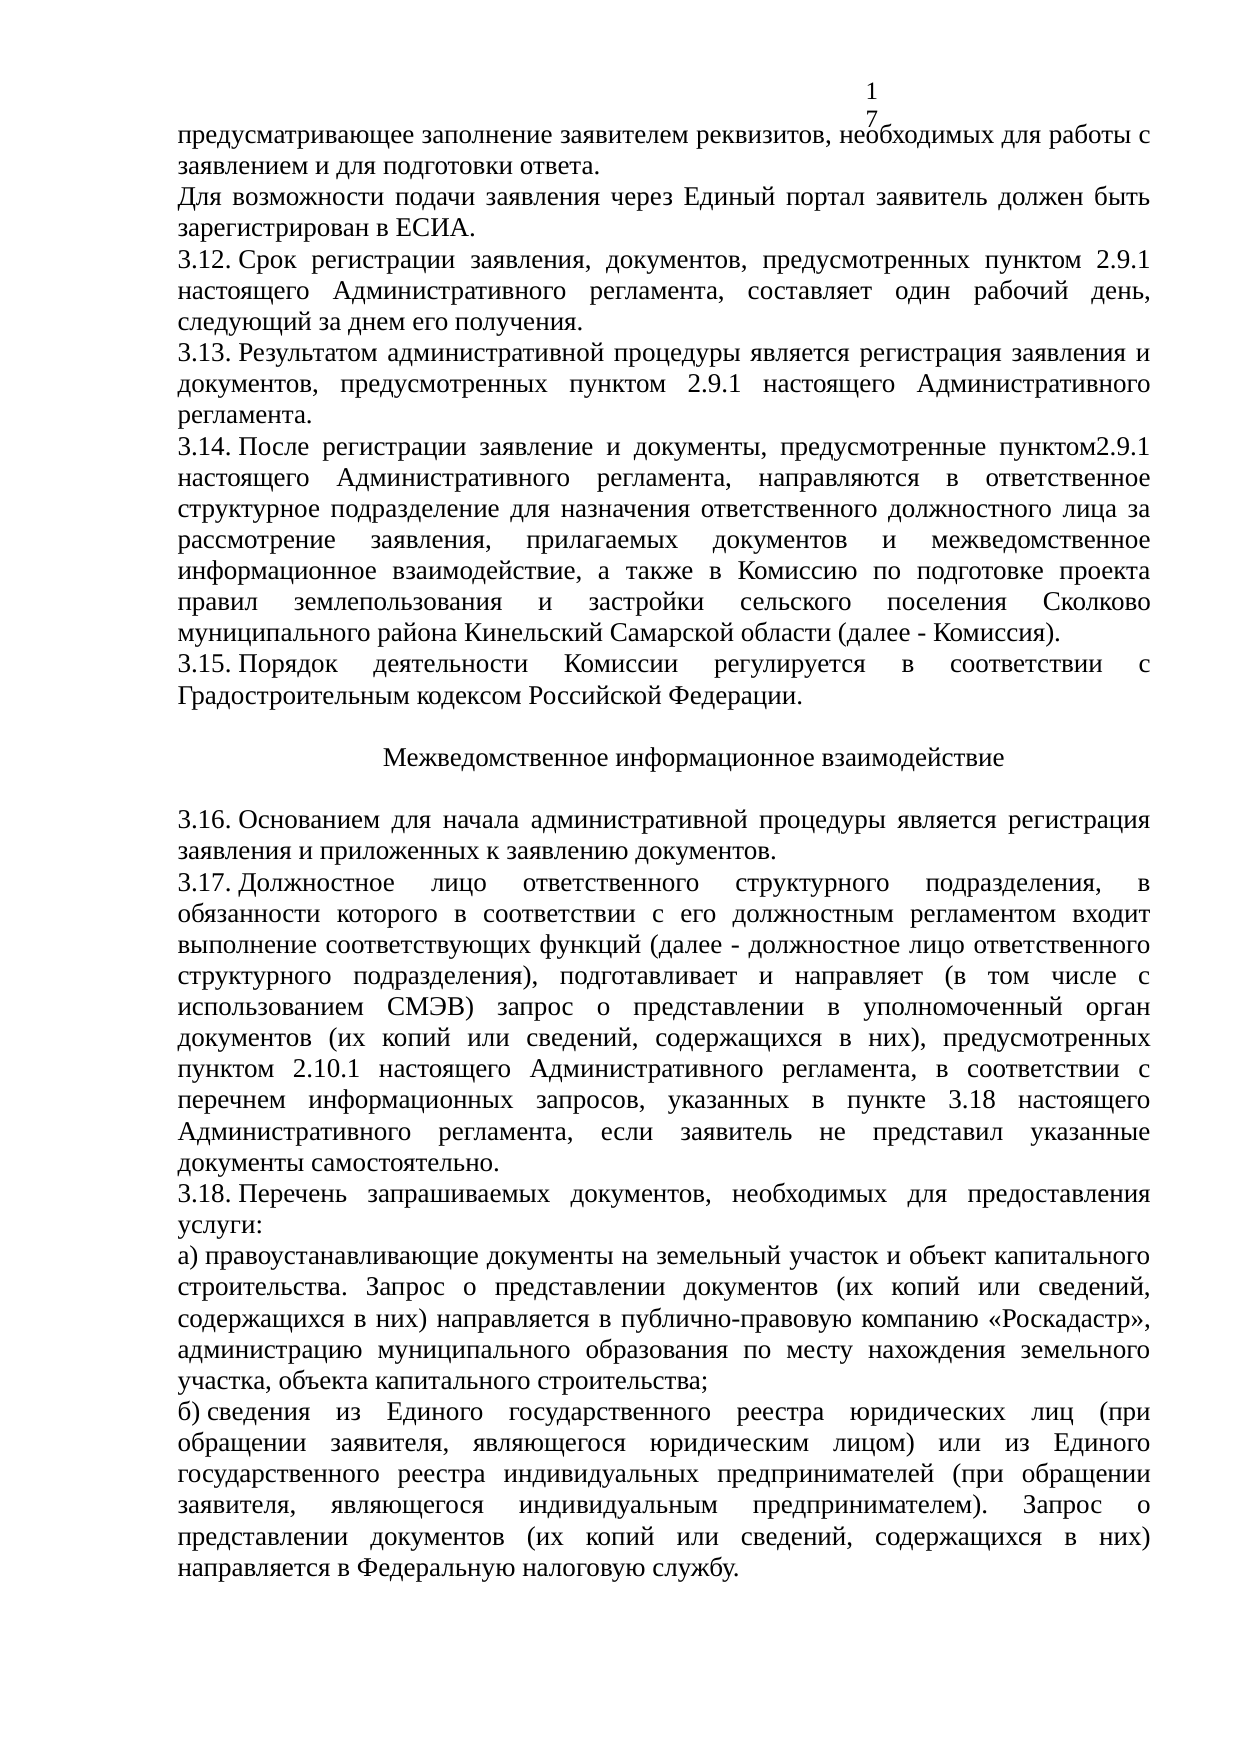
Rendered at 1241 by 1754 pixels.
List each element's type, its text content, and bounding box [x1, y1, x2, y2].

text а) правоустанавливающие документы на земельный участок и объект капитального строительства. Запрос о представлении документов (их копий или сведений, содержащихся в них) направляется в публично-правовую компанию «Роскадастр», администрацию муниципального образования по месту нахождения земельного участка, объекта капитального строительства; [177, 1239, 1152, 1395]
text 3.14. После регистрации заявление и документы, предусмотренные пунктом2.9.1 настоящего Административного регламента, направляются в ответственное структурное подразделение для назначения ответственного должностного лица за рассмотрение заявления, прилагаемых документов и межведомственное информационное взаимодействие, а также в Комиссию по подготовке проекта правил землепользования и застройки сельского поселения Сколково муниципального района Кинельский Самарской области (далее - Комиссия). [177, 429, 1152, 648]
text Для возможности подачи заявления через Единый портал заявитель должен быть зарегистрирован в ЕСИА. [177, 180, 1152, 243]
text 3.13. Результатом административной процедуры является регистрация заявления и документов, предусмотренных пунктом 2.9.1 настоящего Административного регламента. [177, 336, 1152, 429]
text 3.12. Срок регистрации заявления, документов, предусмотренных пунктом 2.9.1 настоящего Административного регламента, составляет один рабочий день, следующий за днем его получения. [177, 243, 1152, 336]
text Межведомственное информационное взаимодействие [177, 741, 1152, 772]
text б) сведения из Единого государственного реестра юридических лиц (при обращении заявителя, являющегося юридическим лицом) или из Единого государственного реестра индивидуальных предпринимателей (при обращении заявителя, являющегося индивидуальным предпринимателем). Запрос о представлении документов (их копий или сведений, содержащихся в них) направляется в Федеральную налоговую службу. [177, 1395, 1152, 1582]
text 3.18. Перечень запрашиваемых документов, необходимых для предоставления услуги: [177, 1177, 1152, 1239]
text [177, 118, 1152, 180]
text 3.15. Порядок деятельности Комиссии регулируется в соответствии с Градостроительным кодексом Российской Федерации. [177, 648, 1152, 710]
text 3.16. Основанием для начала административной процедуры является регистрация заявления и приложенных к заявлению документов. [177, 803, 1152, 866]
text 3.17. Должностное лицо ответственного структурного подразделения, в обязанности которого в соответствии с его должностным регламентом входит выполнение соответствующих функций (далее - должностное лицо ответственного структурного подразделения), подготавливает и направляет (в том числе с использованием СМЭВ) запрос о представлении в уполномоченный орган документов (их копий или сведений, содержащихся в них), предусмотренных пунктом 2.10.1 настоящего Административного регламента, в соответствии с перечнем информационных запросов, указанных в пункте 3.18 настоящего Административного регламента, если заявитель не представил указанные документы самостоятельно. [177, 866, 1152, 1177]
